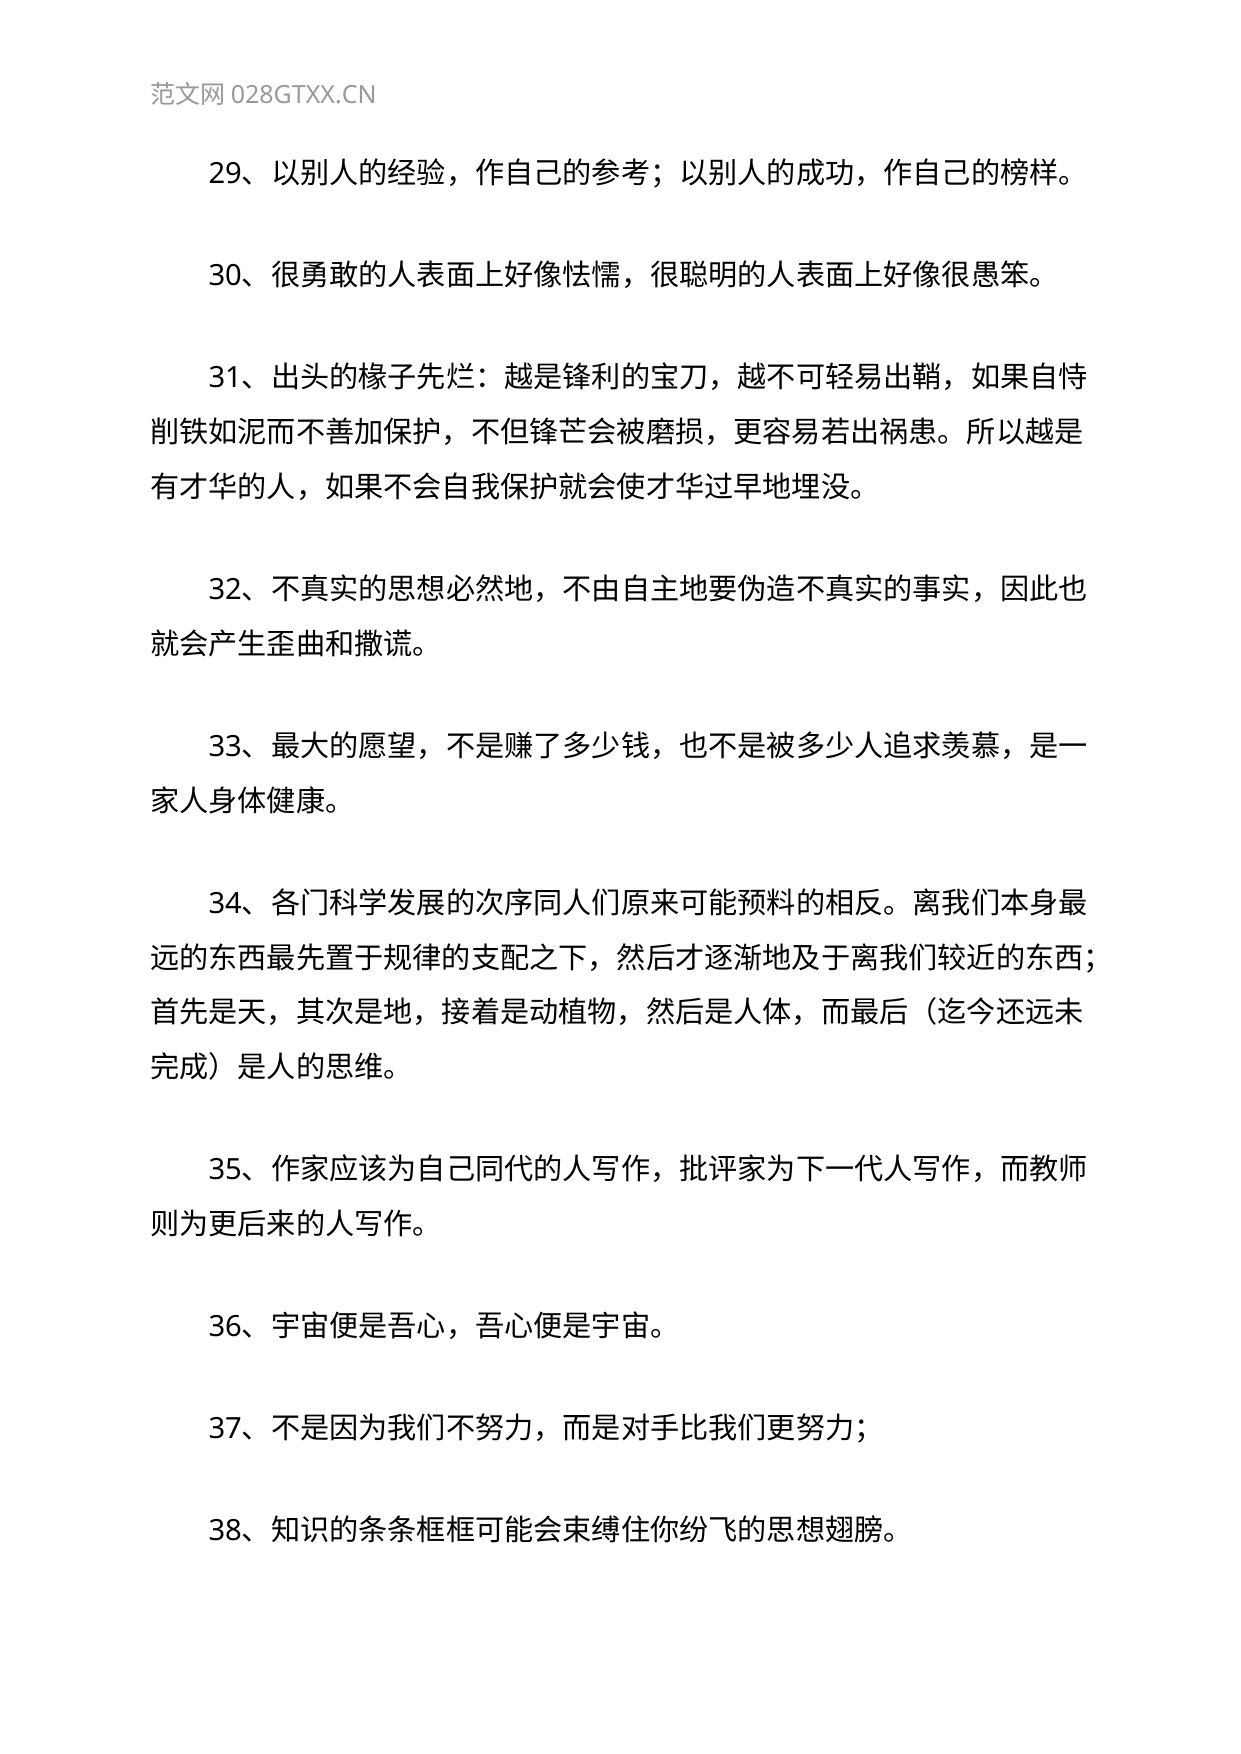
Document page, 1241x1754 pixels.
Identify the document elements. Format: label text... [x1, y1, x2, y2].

text 33、最大的愿望，不是赚了多少钱，也不是被多少人追求羡慕，是一家人身体健康。 [150, 722, 1090, 820]
text 32、不真实的思想必然地，不由自主地要伪造不真实的事实，因此也就会产生歪曲和撒谎。 [150, 566, 1090, 663]
text 36、宇宙便是吾心，吾心便是宇宙。 [150, 1302, 1090, 1345]
text 30、很勇敢的人表面上好像怯懦，很聪明的人表面上好像很愚笨。 [150, 252, 1090, 294]
text 35、作家应该为自己同代的人写作，批评家为下一代人写作，而教师则为更后来的人写作。 [150, 1146, 1090, 1243]
text 38、知识的条条框框可能会束缚住你纷飞的思想翅膀。 [150, 1506, 1090, 1549]
text 37、不是因为我们不努力，而是对手比我们更努力； [150, 1404, 1090, 1447]
text 34、各门科学发展的次序同人们原来可能预料的相反。离我们本身最远的东西最先置于规律的支配之下，然后才逐渐地及于离我们较近的东西；首先是天，其次是地，接着是动植物，然后是人体，而最后（迄今还远未完成）是人的思维。 [150, 879, 1090, 1086]
text 31、出头的椽子先烂：越是锋利的宝刀，越不可轻易出鞘，如果自恃削铁如泥而不善加保护，不但锋芒会被磨损，更容易若出祸患。所以越是有才华的人，如果不会自我保护就会使才华过早地埋没。 [150, 354, 1090, 506]
text 29、以别人的经验，作自己的参考；以别人的成功，作自己的榜样。 [150, 150, 1090, 192]
